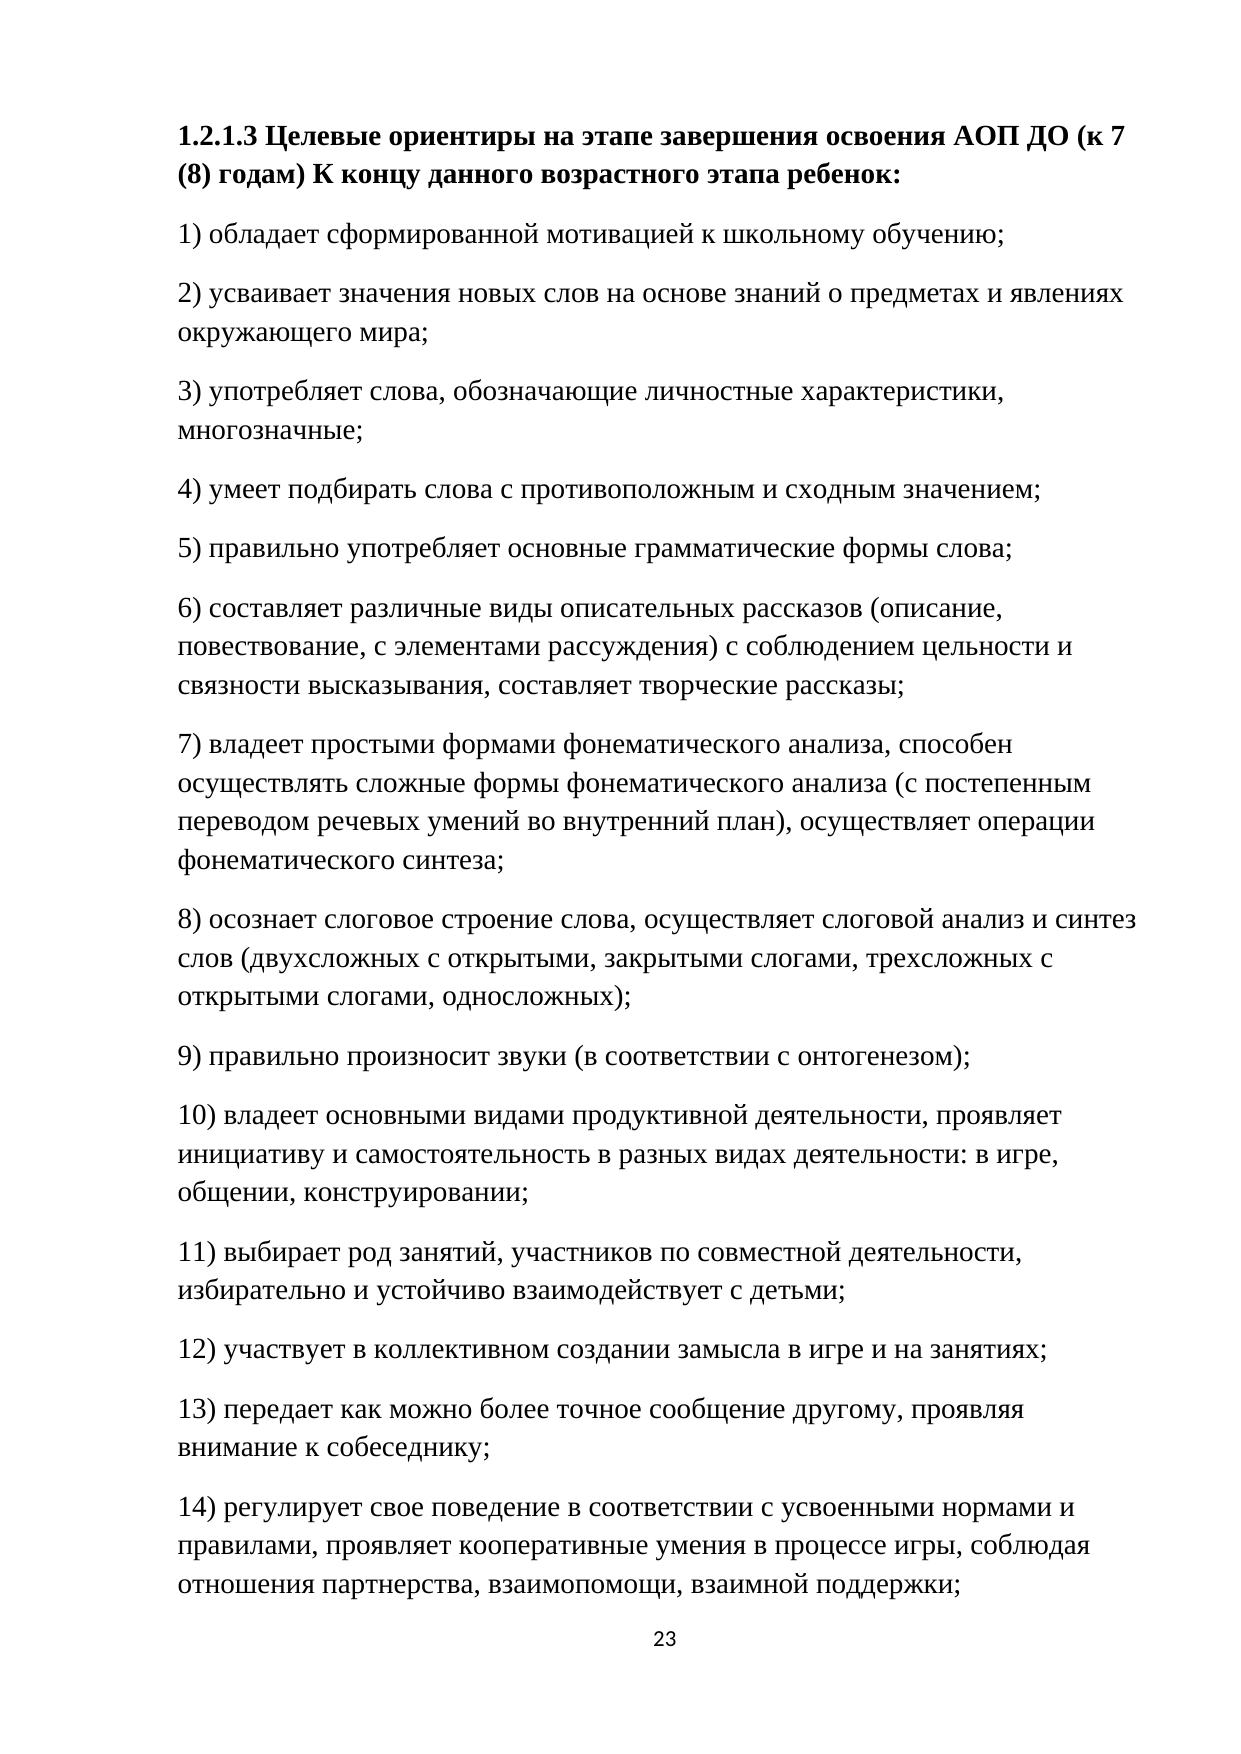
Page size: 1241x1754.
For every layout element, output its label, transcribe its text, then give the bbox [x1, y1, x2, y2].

text 11) выбирает род занятий, участников по совместной деятельности, избирательно и устойчиво взаимодействует с детьми; [177, 1234, 1152, 1306]
text 12) участвует в коллективном создании замысла в игре и на занятиях; [177, 1332, 1152, 1365]
text 2) усваивает значения новых слов на основе знаний о предметах и явлениях окружающего мира; [177, 275, 1152, 347]
text 13) передает как можно более точное сообщение другому, проявляя внимание к собеседнику; [177, 1391, 1152, 1463]
text 7) владеет простыми формами фонематического анализа, способен осуществлять сложные формы фонематического анализа (с постепенным переводом речевых умений во внутренний план), осуществляет операции фонематического синтеза; [177, 726, 1152, 876]
text 14) регулирует свое поведение в соответствии с усвоенными нормами и правилами, проявляет кооперативные умения в процессе игры, соблюдая отношения партнерства, взаимопомощи, взаимной поддержки; [177, 1489, 1152, 1599]
text 10) владеет основными видами продуктивной деятельности, проявляет инициативу и самостоятельность в разных видах деятельности: в игре, общении, конструировании; [177, 1097, 1152, 1208]
text 8) осознает слоговое строение слова, осуществляет слоговой анализ и синтез слов (двухсложных с открытыми, закрытыми слогами, трехсложных с открытыми слогами, односложных); [177, 901, 1152, 1012]
text 5) правильно употребляет основные грамматические формы слова; [177, 531, 1152, 564]
text 9) правильно произносит звуки (в соответствии с онтогенезом); [177, 1038, 1152, 1071]
text 1.2.1.3 Целевые ориентиры на этапе завершения освоения АОП ДО (к 7 (8) годам) К концу данного возрастного этапа ребенок: [177, 118, 1152, 190]
text 1) обладает сформированной мотивацией к школьному обучению; [177, 216, 1152, 249]
text 6) составляет различные виды описательных рассказов (описание, повествование, с элементами рассуждения) с соблюдением цельности и связности высказывания, составляет творческие рассказы; [177, 590, 1152, 701]
text 3) употребляет слова, обозначающие личностные характеристики, многозначные; [177, 373, 1152, 445]
text 4) умеет подбирать слова с противоположным и сходным значением; [177, 471, 1152, 505]
